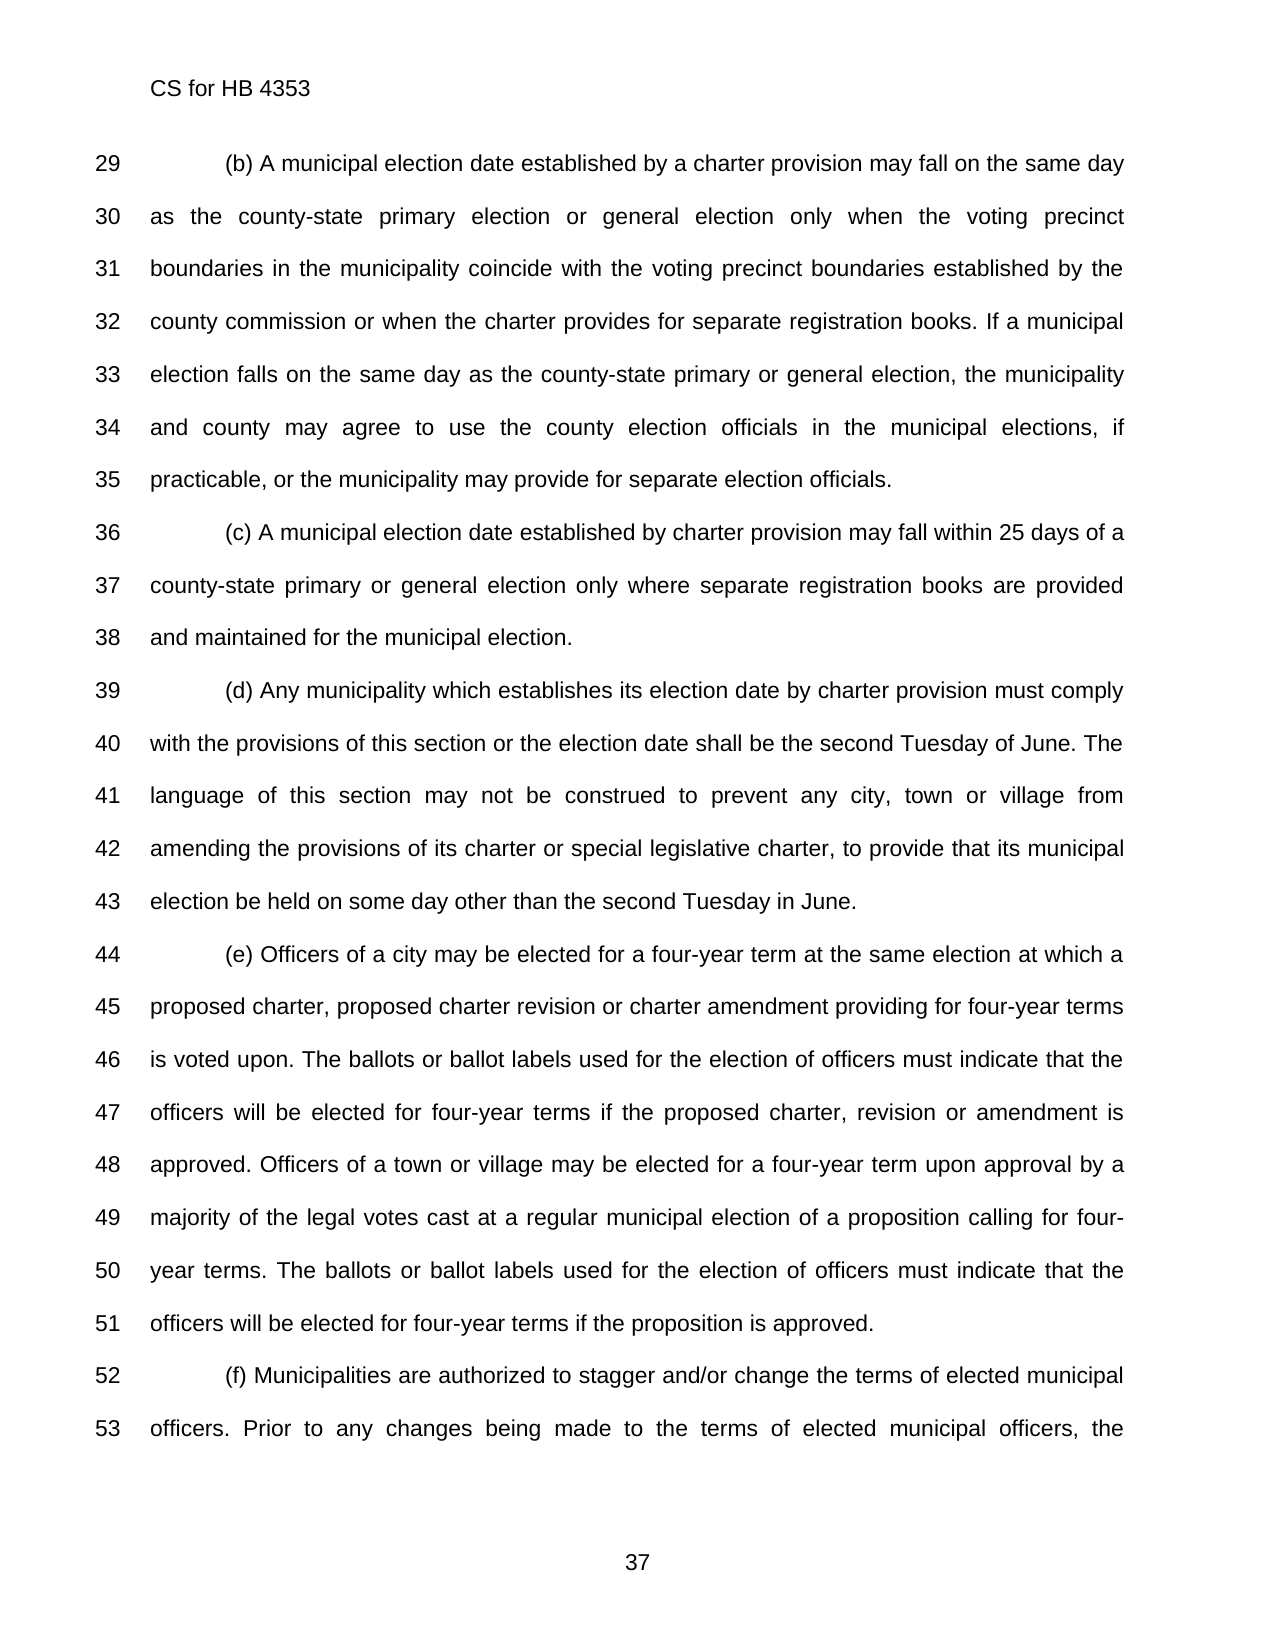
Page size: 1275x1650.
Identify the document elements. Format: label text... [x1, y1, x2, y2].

text (c) A municipal election date established by charter provision may fall within 25 days of a county-state primary or general election only where separate registration books are provided and maintained for the municipal election. [150, 519, 1125, 651]
text (d) Any municipality which establishes its election date by charter provision must comply with the provisions of this section or the election date shall be the second Tuesday of June. The language of this section may not be construed to prevent any city, town or village from amending the provisions of its charter or special legislative charter, to provide that its municipal election be held on some day other than the second Tuesday in June. [150, 677, 1125, 914]
text (b) A municipal election date established by a charter provision may fall on the same day as the county-state primary election or general election only when the voting precinct boundaries in the municipality coincide with the voting precinct boundaries established by the county commission or when the charter provides for separate registration books. If a municipal election falls on the same day as the county-state primary or general election, the municipality and county may agree to use the county election officials in the municipal elections, if practicable, or the municipality may provide for separate election officials. [150, 150, 1125, 493]
text (e) Officers of a city may be elected for a four-year term at the same election at which a proposed charter, proposed charter revision or charter amendment providing for four-year terms is voted upon. The ballots or ballot labels used for the election of officers must indicate that the officers will be elected for four-year terms if the proposed charter, revision or amendment is approved. Officers of a town or village may be elected for a four-year term upon approval by a majority of the legal votes cast at a regular municipal election of a proposition calling for four-year terms. The ballots or ballot labels used for the election of officers must indicate that the officers will be elected for four-year terms if the proposition is approved. [150, 941, 1125, 1336]
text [150, 1362, 1125, 1441]
